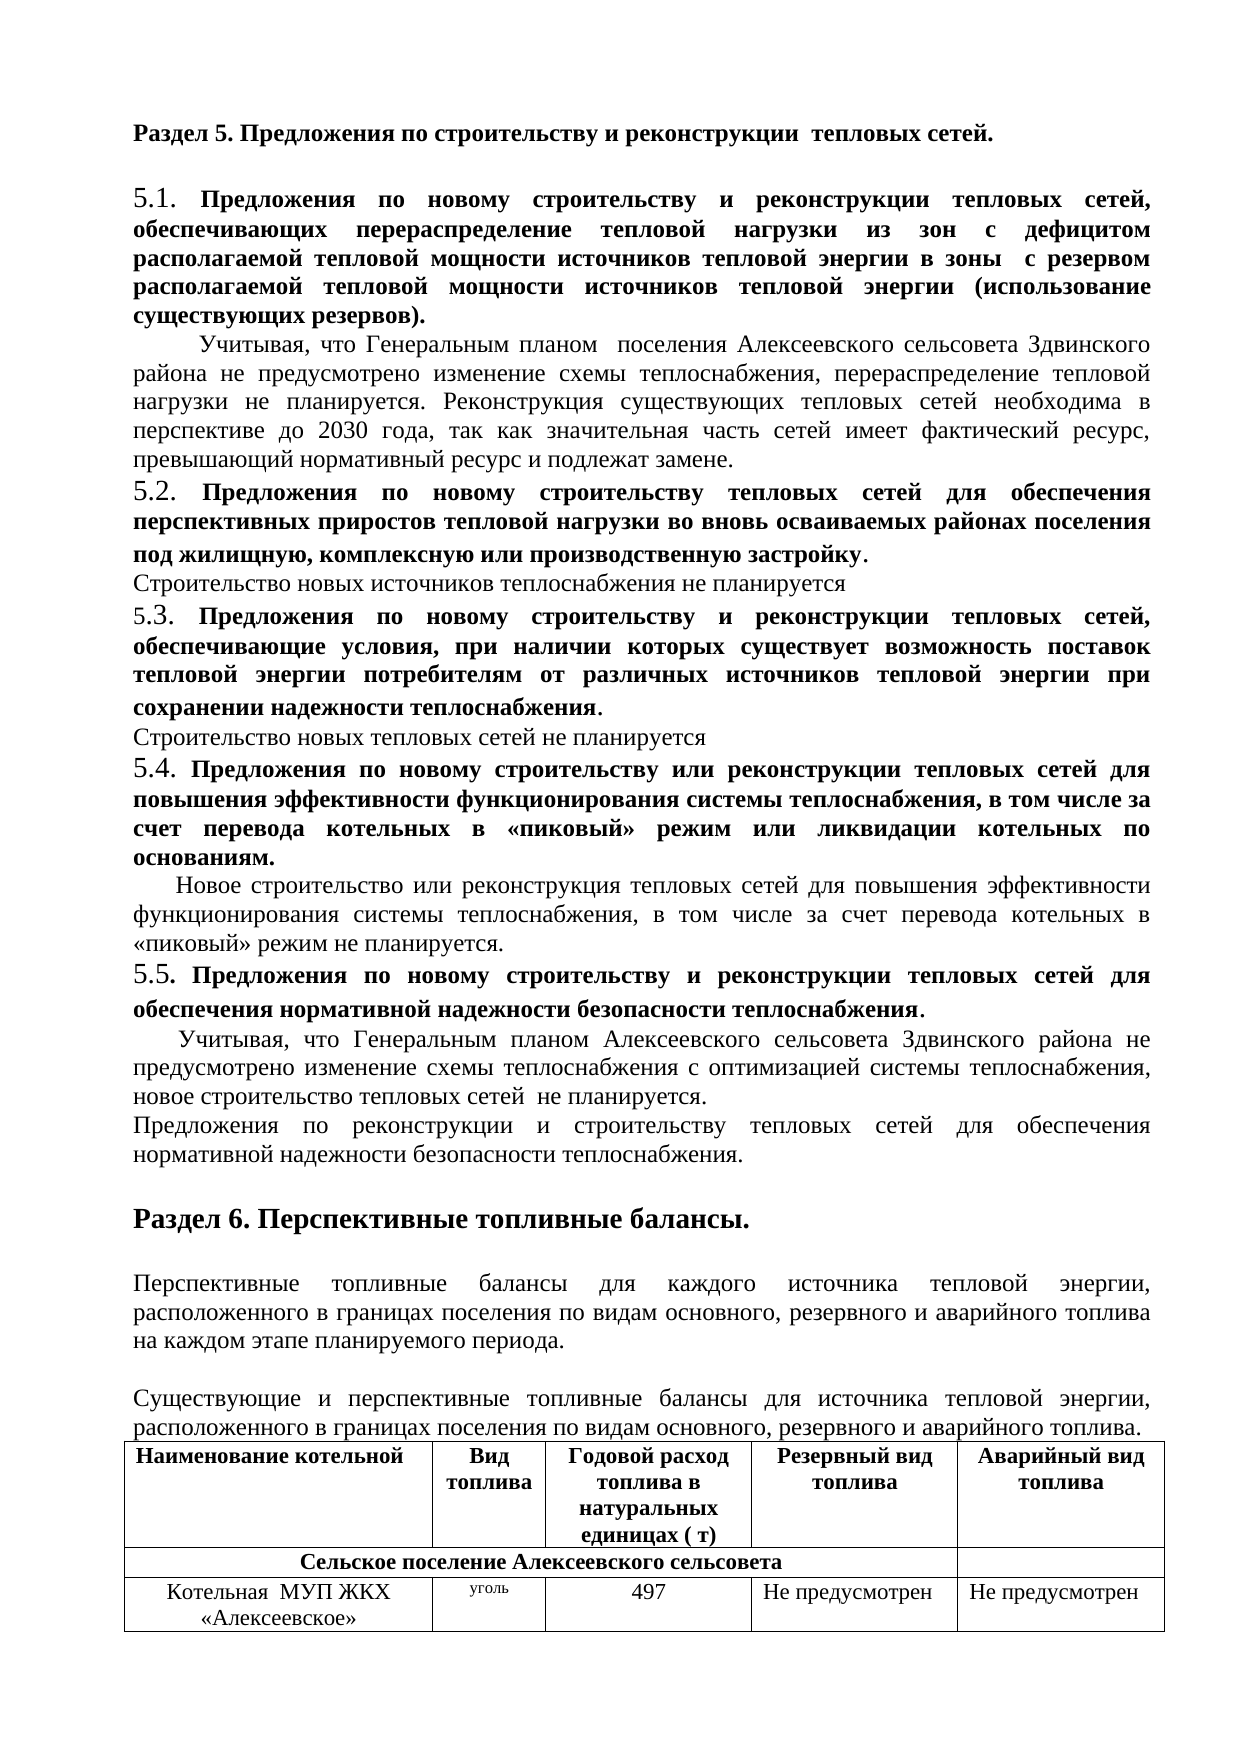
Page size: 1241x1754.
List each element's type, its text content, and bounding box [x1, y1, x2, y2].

text Новое строительство или реконструкция тепловых сетей для повышения эффективности функционирования системы теплоснабжения, в том числе за счет перевода котельных в «пиковый» режим не планируется. [133, 870, 1152, 957]
text Учитывая, что Генеральным планом Алексеевского сельсовета Здвинского района не предусмотрено изменение схемы теплоснабжения с оптимизацией системы теплоснабжения, новое строительство тепловых сетей не планируется. [133, 1024, 1152, 1110]
text Перспективные топливные балансы для каждого источника тепловой энергии, расположенного в границах поселения по видам основного, резервного и аварийного топлива на каждом этапе планируемого периода. [133, 1268, 1152, 1354]
text Строительство новых источников теплоснабжения не планируется [133, 568, 1152, 597]
table_header Годовой расход топлива в натуральных единицах ( т) [546, 1442, 751, 1547]
text Учитывая, что Генеральным планом поселения Алексеевского сельсовета Здвинского района не предусмотрено изменение схемы теплоснабжения, перераспределение тепловой нагрузки не планируется. Реконструкция существующих тепловых сетей необходима в перспективе до 2030 года, так как значительная часть сетей имеет фактический ресурс, превышающий нормативный ресурс и подлежат замене. [133, 329, 1152, 473]
text 5.1. Предложения по новому строительству и реконструкции тепловых сетей, обеспечивающих перераспределение тепловой нагрузки из зон с дефицитом располагаемой тепловой мощности источников тепловой энергии в зоны с резервом располагаемой тепловой мощности источников тепловой энергии (использование существующих резервов). [133, 180, 1152, 329]
table_header Вид топлива [433, 1442, 545, 1547]
table_cell уголь [433, 1578, 545, 1631]
text Раздел 6. Перспективные топливные балансы. [133, 1201, 1152, 1234]
text Раздел 5. Предложения по строительству и реконструкции тепловых сетей. [133, 118, 1152, 147]
text 5.3. Предложения по новому строительству и реконструкции тепловых сетей, обеспечивающие условия, при наличии которых существует возможность поставок тепловой энергии потребителям от различных источников тепловой энергии при сохранении надежности теплоснабжения. [133, 597, 1152, 722]
text Строительство новых тепловых сетей не планируется [133, 722, 1152, 751]
text Предложения по реконструкции и строительству тепловых сетей для обеспечения нормативной надежности безопасности теплоснабжения. [133, 1110, 1152, 1167]
text 5.2. Предложения по новому строительству тепловых сетей для обеспечения перспективных приростов тепловой нагрузки во вновь осваиваемых районах поселения под жилищную, комплексную или производственную застройку. [133, 473, 1152, 568]
table_header Аварийный вид топлива [958, 1442, 1164, 1547]
table_cell Не предусмотрен [958, 1578, 1164, 1631]
text 5.4. Предложения по новому строительству или реконструкции тепловых сетей для повышения эффективности функционирования системы теплоснабжения, в том числе за счет перевода котельных в «пиковый» режим или ликвидации котельных по основаниям. [133, 751, 1152, 870]
table_cell Не предусмотрен [752, 1578, 957, 1631]
table_cell 497 [546, 1578, 751, 1631]
table_cell [958, 1548, 1164, 1577]
table_cell Котельная МУП ЖКХ «Алексеевское» [125, 1578, 432, 1631]
table_header Наименование котельной [125, 1442, 432, 1547]
table_cell Сельское поселение Алексеевского сельсовета [125, 1548, 957, 1577]
text Существующие и перспективные топливные балансы для источника тепловой энергии, расположенного в границах поселения по видам основного, резервного и аварийного топлива. [133, 1383, 1152, 1441]
table_header Резервный вид топлива [752, 1442, 957, 1547]
text 5.5. Предложения по новому строительству и реконструкции тепловых сетей для обеспечения нормативной надежности безопасности теплоснабжения. [133, 957, 1152, 1024]
